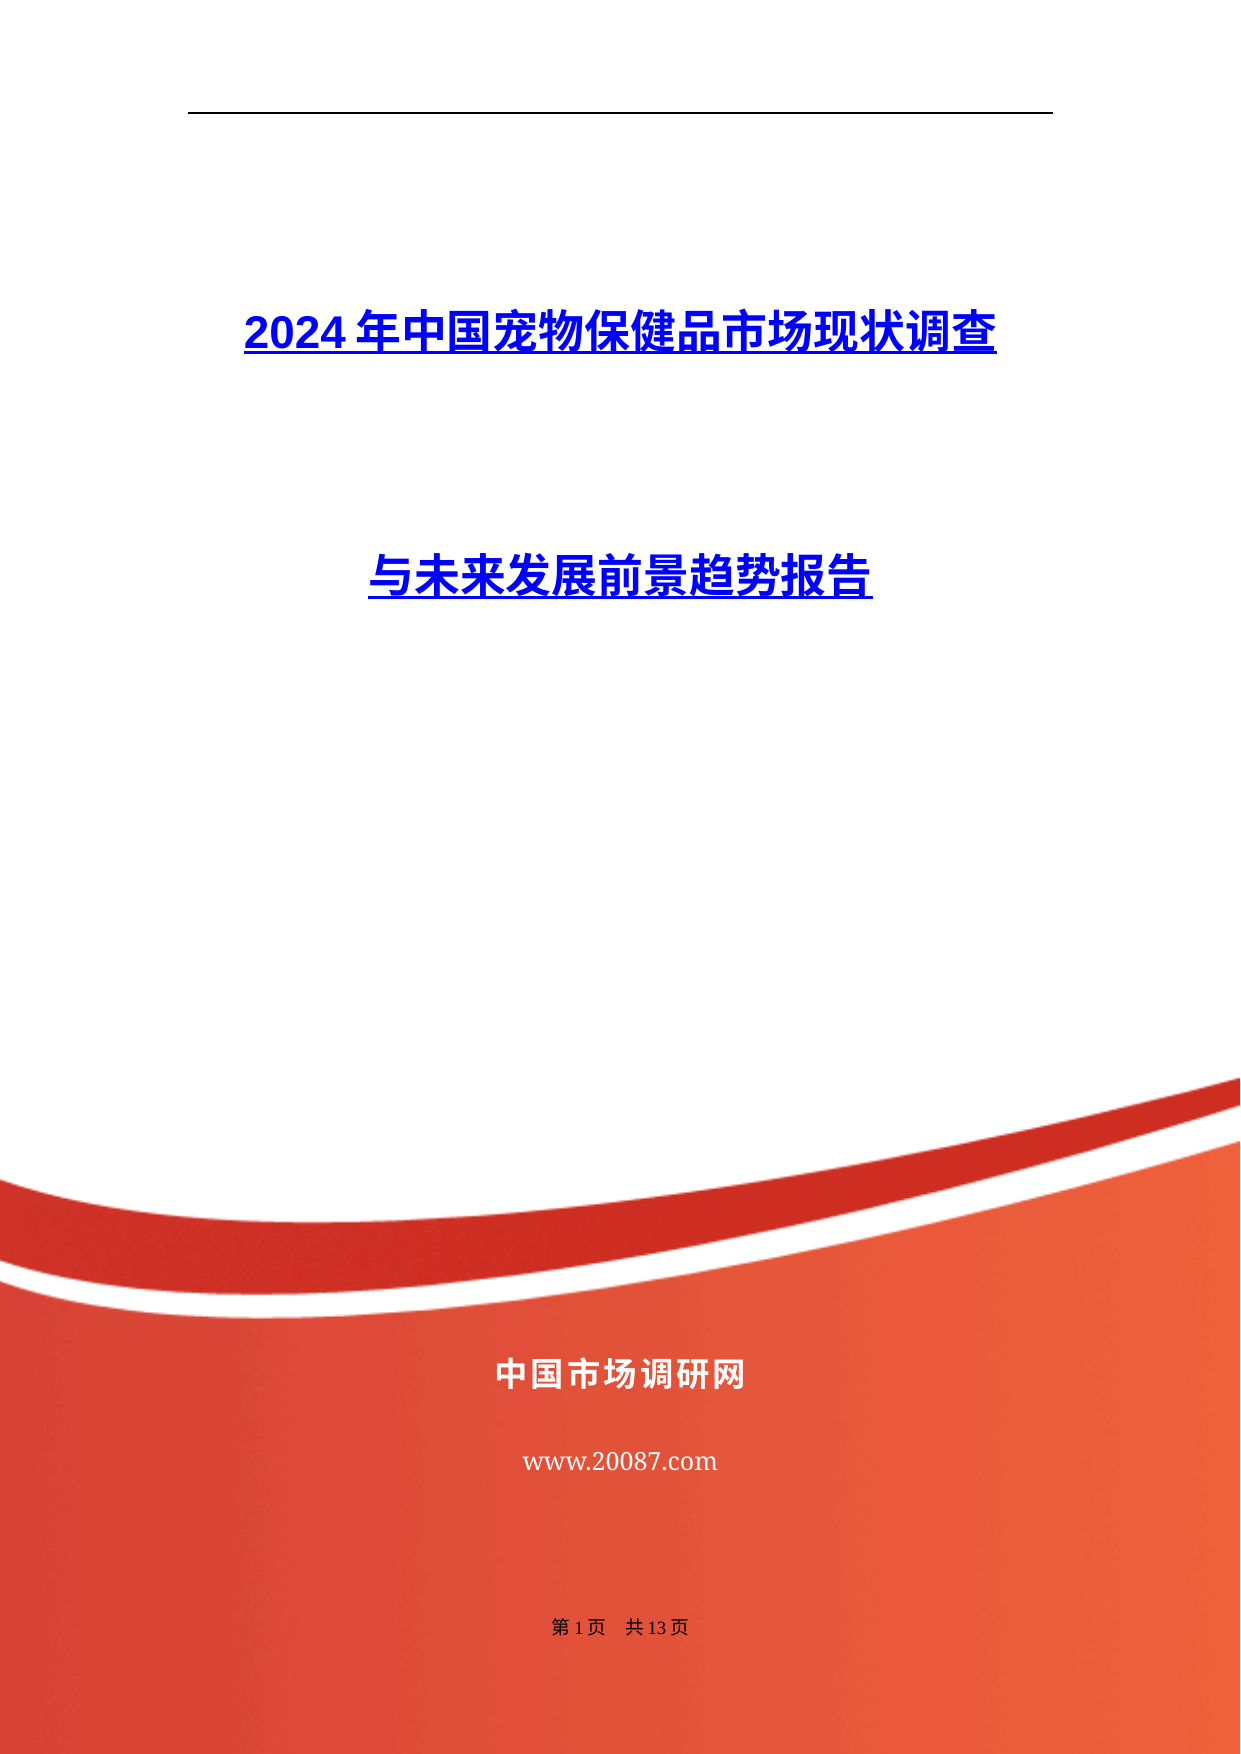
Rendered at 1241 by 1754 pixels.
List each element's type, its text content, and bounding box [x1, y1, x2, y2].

text www.20087.com [187, 1428, 1053, 1493]
table_header 2024年中国宠物保健品市场现状调查与未来发展前景趋势报告 [188, 207, 1053, 773]
subtitle 中国市场调研网 [187, 1339, 1053, 1404]
picture [0, 1006, 1241, 1754]
